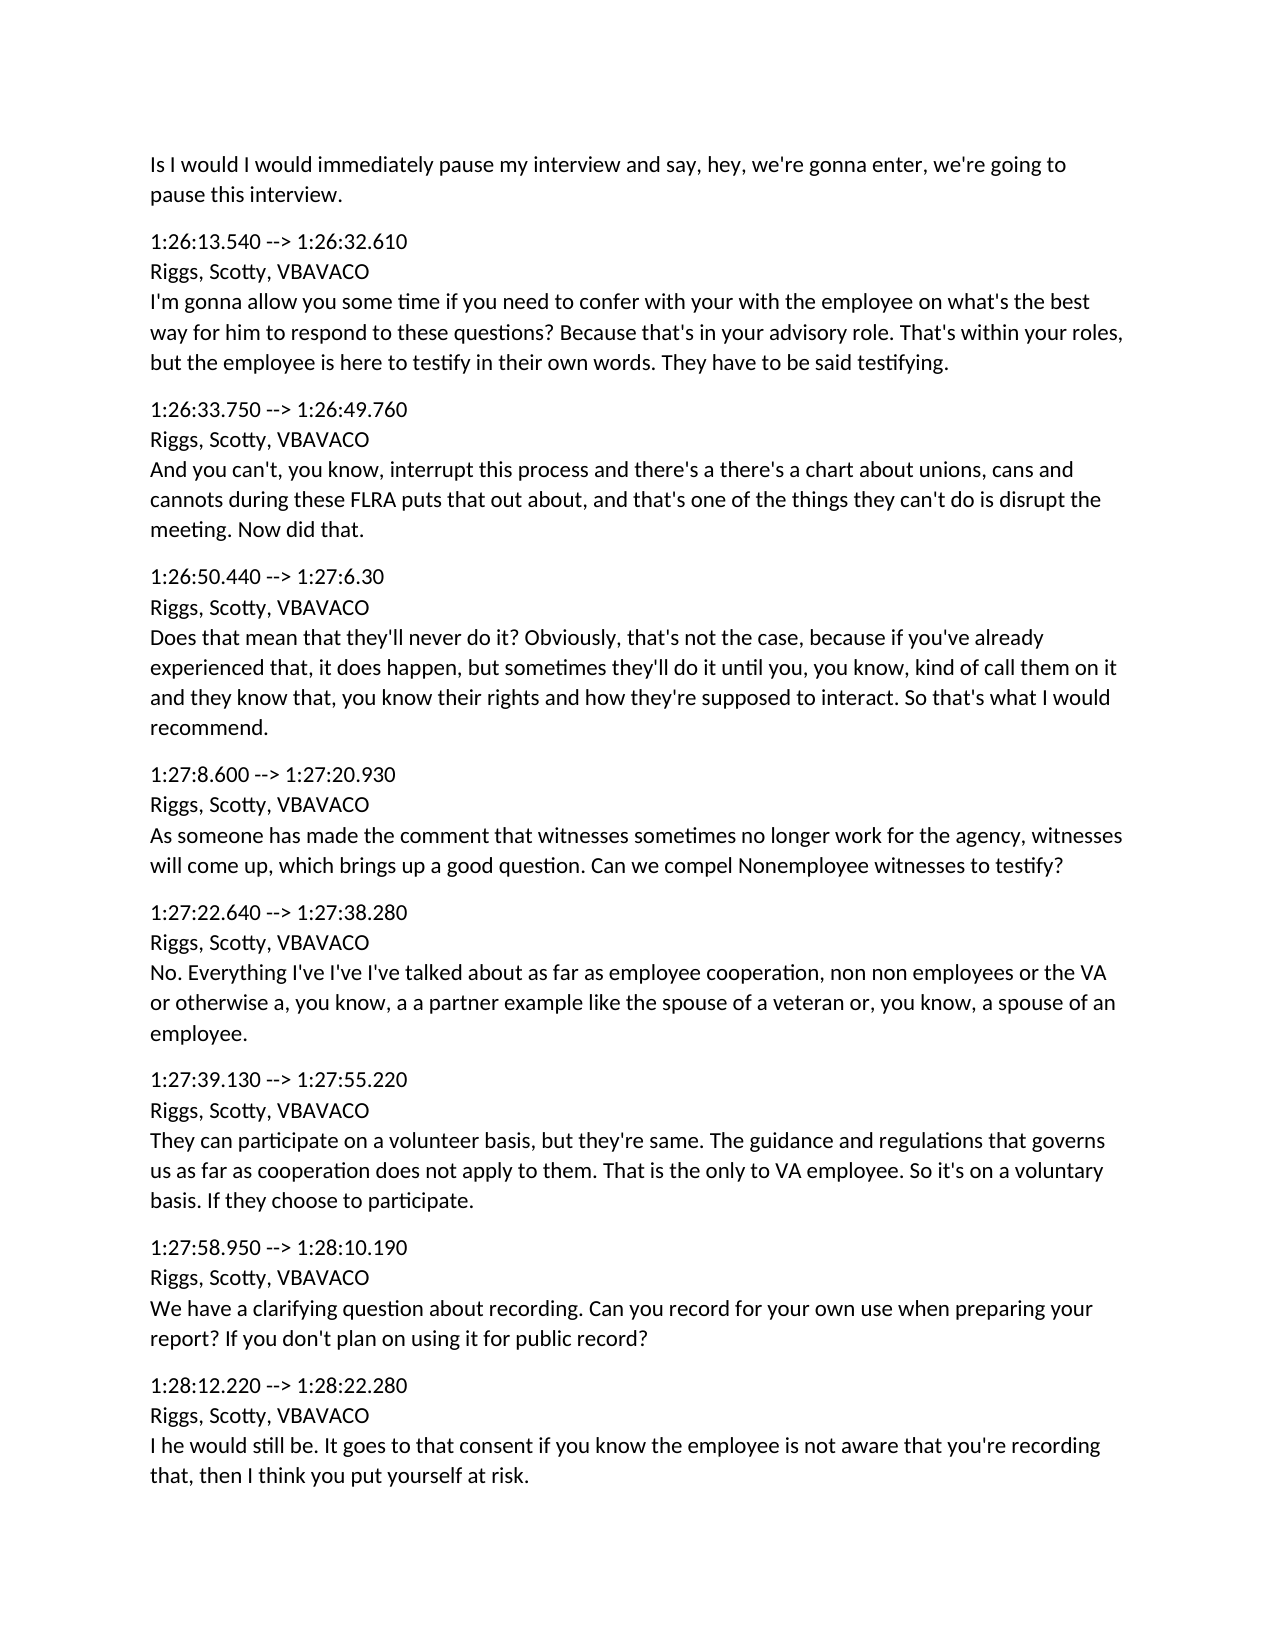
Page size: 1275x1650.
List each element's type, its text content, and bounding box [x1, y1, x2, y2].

text 1:27:8.600 --> 1:27:20.930 Riggs, Scotty, VBAVACO As someone has made the comment that witnesses sometimes no longer work for the agency, witnesses will come up, which brings up a good question. Can we compel Nonemployee witnesses to testify? [150, 760, 1125, 879]
text 1:26:33.750 --> 1:26:49.760 Riggs, Scotty, VBAVACO And you can't, you know, interrupt this process and there's a there's a chart about unions, cans and cannots during these FLRA puts that out about, and that's one of the things they can't do is disrupt the meeting. Now did that. [150, 395, 1125, 544]
text 1:27:58.950 --> 1:28:10.190 Riggs, Scotty, VBAVACO We have a clarifying question about recording. Can you record for your own use when preparing your report? If you don't plan on using it for public record? [150, 1233, 1125, 1352]
text 1:26:50.440 --> 1:27:6.30 Riggs, Scotty, VBAVACO Does that mean that they'll never do it? Obviously, that's not the case, because if you've already experienced that, it does happen, but sometimes they'll do it until you, you know, kind of call them on it and they know that, you know their rights and how they're supposed to interact. So that's what I would recommend. [150, 562, 1125, 742]
text 1:27:39.130 --> 1:27:55.220 Riggs, Scotty, VBAVACO They can participate on a volunteer basis, but they're same. The guidance and regulations that governs us as far as cooperation does not apply to them. That is the only to VA employee. So it's on a voluntary basis. If they choose to participate. [150, 1066, 1125, 1214]
text 1:26:13.540 --> 1:26:32.610 Riggs, Scotty, VBAVACO I'm gonna allow you some time if you need to confer with your with the employee on what's the best way for him to respond to these questions? Because that's in your advisory role. That's within your roles, but the employee is here to testify in their own words. They have to be said testifying. [150, 227, 1125, 376]
text 1:28:12.220 --> 1:28:22.280 Riggs, Scotty, VBAVACO I he would still be. It goes to that consent if you know the employee is not aware that you're recording that, then I think you put yourself at risk. [150, 1371, 1125, 1489]
text 1:27:22.640 --> 1:27:38.280 Riggs, Scotty, VBAVACO No. Everything I've I've I've talked about as far as employee cooperation, non non employees or the VA or otherwise a, you know, a a partner example like the spouse of a veteran or, you know, a spouse of an employee. [150, 898, 1125, 1047]
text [150, 150, 1125, 208]
